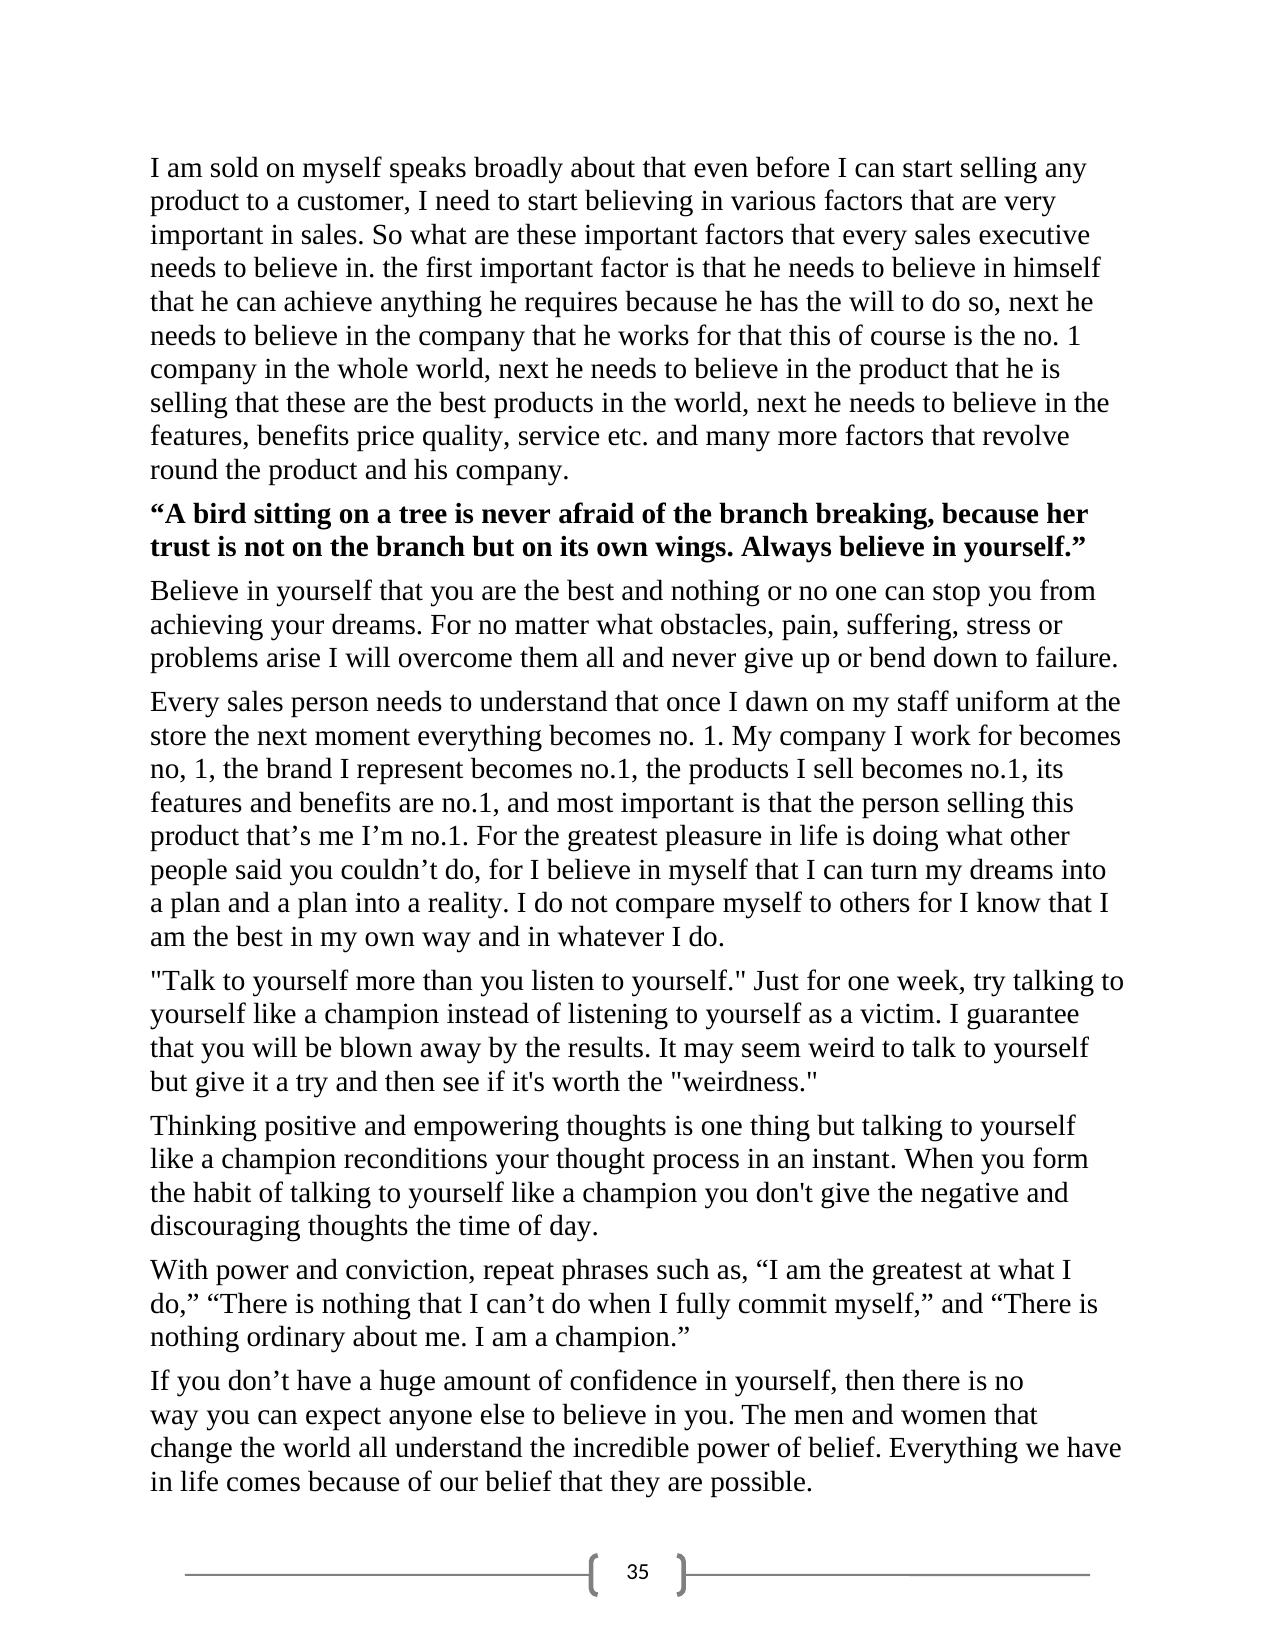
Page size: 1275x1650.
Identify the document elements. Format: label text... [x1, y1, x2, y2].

text "Talk to yourself more than you listen to yourself." Just for one week, try talking to yourself like a champion instead of listening to yourself as a victim. I guarantee that you will be blown away by the results. It may seem weird to talk to yourself but give it a try and then see if it's worth the "weirdness." [150, 963, 1125, 1097]
text I am sold on myself speaks broadly about that even before I can start selling any product to a customer, I need to start believing in various factors that are very important in sales. So what are these important factors that every sales executive needs to believe in. the first important factor is that he needs to believe in himself that he can achieve anything he requires because he has the will to do so, next he needs to believe in the company that he works for that this of course is the no. 1 company in the whole world, next he needs to believe in the product that he is selling that these are the best products in the world, next he needs to believe in the features, benefits price quality, service etc. and many more factors that revolve round the product and his company. [150, 150, 1125, 485]
text Believe in yourself that you are the best and nothing or no one can stop you from achieving your dreams. For no matter what obstacles, pain, suffering, stress or problems arise I will overcome them all and never give up or bend down to failure. [150, 573, 1125, 674]
text With power and conviction, repeat phrases such as, “I am the greatest at what I do,” “There is nothing that I can’t do when I fully commit myself,” and “There is nothing ordinary about me. I am a champion.” [150, 1252, 1125, 1353]
text Thinking positive and empowering thoughts is one thing but talking to yourself like a champion reconditions your thought process in an instant. When you form the habit of talking to yourself like a champion you don't give the negative and discouraging thoughts the time of day. [150, 1108, 1125, 1242]
text If you don’t have a huge amount of confidence in yourself, then there is no way you can expect anyone else to believe in you. The men and women that change the world all understand the incredible power of belief. Everything we have in life comes because of our belief that they are possible. [150, 1363, 1125, 1497]
text “A bird sitting on a tree is never afraid of the branch breaking, because her trust is not on the branch but on its own wings. Always believe in yourself.” [150, 496, 1125, 563]
text Every sales person needs to understand that once I dawn on my staff uniform at the store the next moment everything becomes no. 1. My company I work for becomes no, 1, the brand I represent becomes no.1, the products I sell becomes no.1, its features and benefits are no.1, and most important is that the person selling this product that’s me I’m no.1. For the greatest pleasure in life is doing what other people said you couldn’t do, for I believe in myself that I can turn my dreams into a plan and a plan into a reality. I do not compare myself to others for I know that I am the best in my own way and in whatever I do. [150, 684, 1125, 953]
